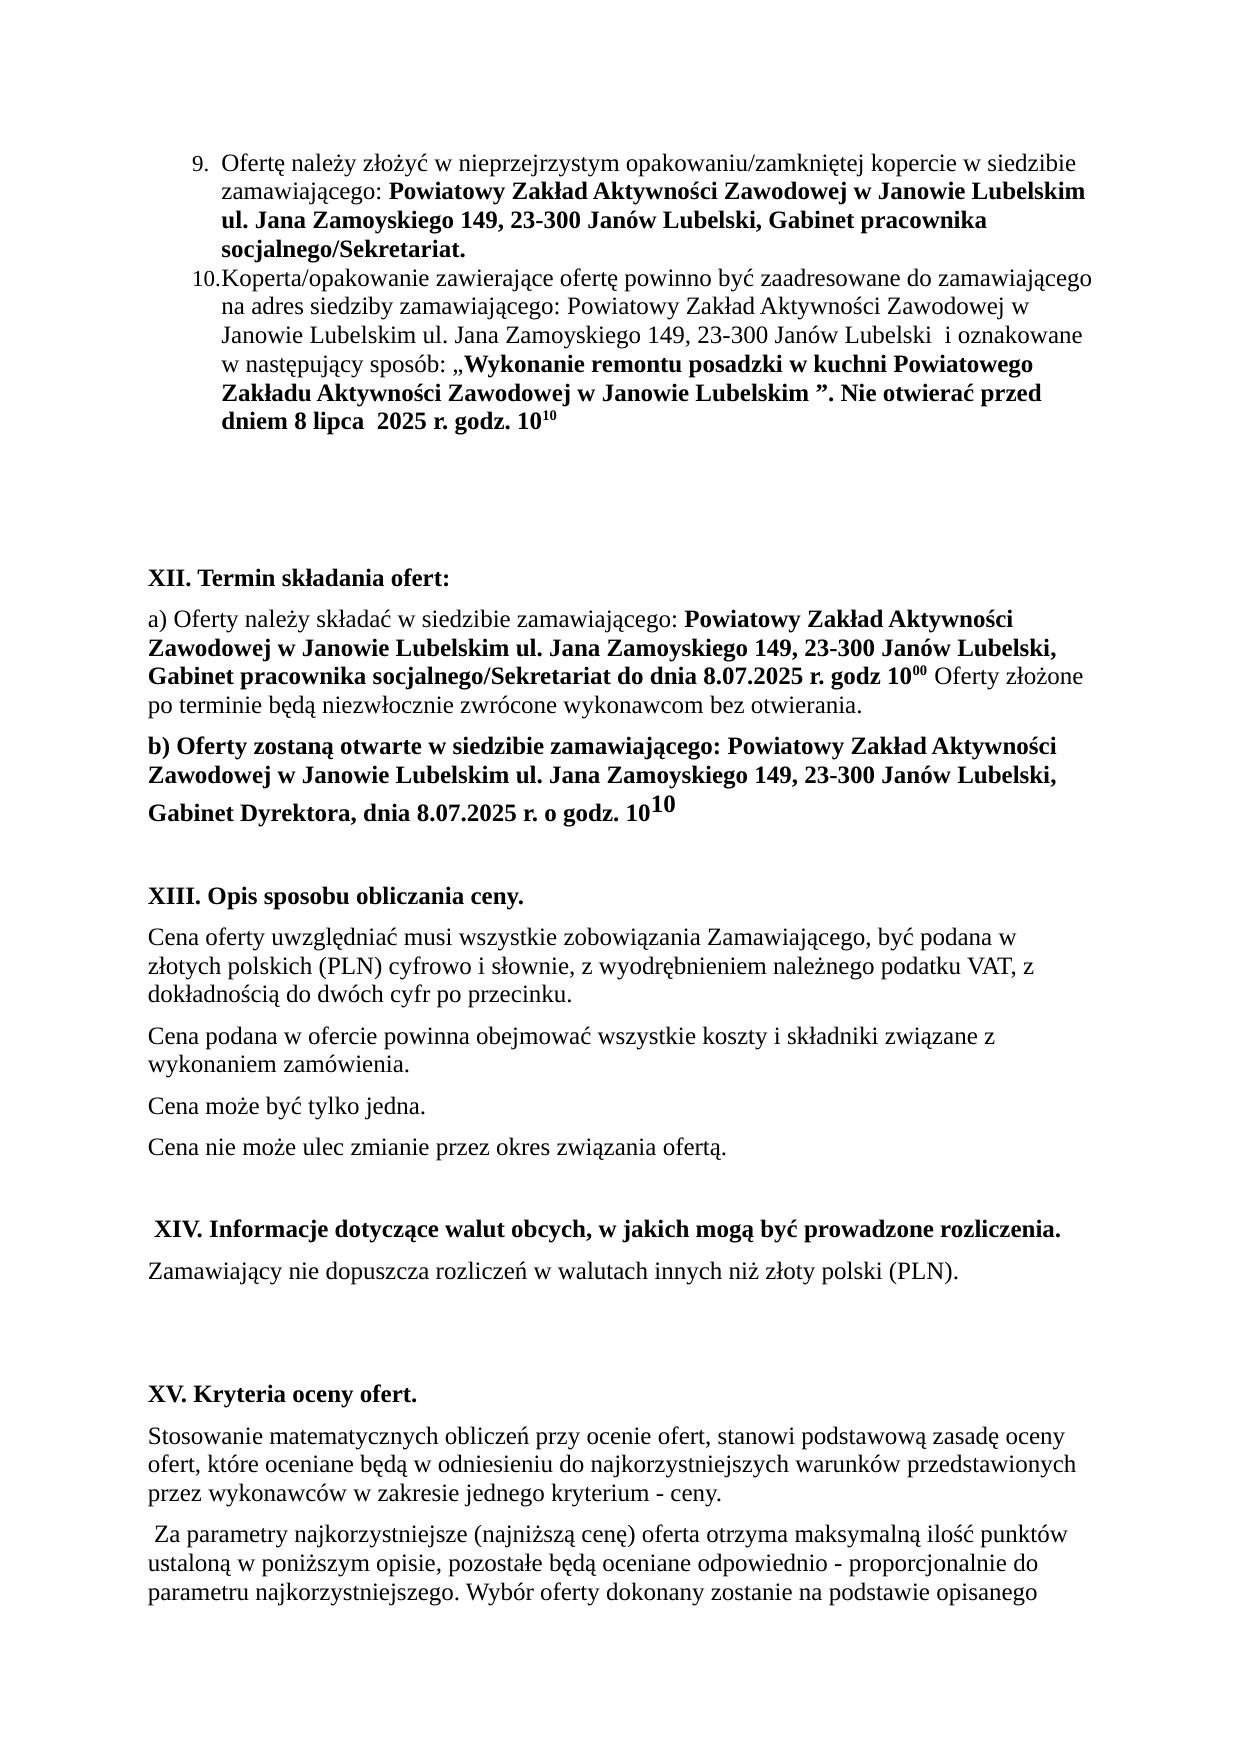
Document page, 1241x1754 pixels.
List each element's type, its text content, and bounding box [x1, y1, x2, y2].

text Cena nie może ulec zmianie przez okres związania ofertą. [148, 1132, 1093, 1161]
text Stosowanie matematycznych obliczeń przy ocenie ofert, stanowi podstawową zasadę oceny ofert, które oceniane będą w odniesieniu do najkorzystniejszych warunków przedstawionych przez wykonawców w zakresie jednego kryterium - ceny. [148, 1421, 1093, 1507]
text a) Oferty należy składać w siedzibie zamawiającego: Powiatowy Zakład Aktywności Zawodowej w Janowie Lubelskim ul. Jana Zamoyskiego 149, 23-300 Janów Lubelski, Gabinet pracownika socjalnego/Sekretariat do dnia 8.07.2025 r. godz 1000 Oferty złożone po terminie będą niezwłocznie zwrócone wykonawcom bez otwierania. [148, 604, 1093, 719]
text Cena oferty uwzględniać musi wszystkie zobowiązania Zamawiającego, być podana w złotych polskich (PLN) cyfrowo i słownie, z wyodrębnieniem należnego podatku VAT, z dokładnością do dwóch cyfr po przecinku. [148, 922, 1093, 1008]
list Ofertę należy złożyć w nieprzejrzystym opakowaniu/zamkniętej kopercie w siedzibie zamawiającego: Powiatowy Zakład Aktywności Zawodowej w Janowie Lubelskim ul. Jana Zamoyskiego 149, 23-300 Janów Lubelski, Gabinet pracownika socjalnego/Sekretariat. [192, 148, 1093, 263]
text Cena może być tylko jedna. [148, 1091, 1093, 1119]
text XV. Kryteria oceny ofert. [148, 1379, 1093, 1408]
text b) Oferty zostaną otwarte w siedzibie zamawiającego: Powiatowy Zakład Aktywności Zawodowej w Janowie Lubelskim ul. Jana Zamoyskiego 149, 23-300 Janów Lubelski, Gabinet Dyrektora, dnia 8.07.2025 r. o godz. 1010 [148, 731, 1093, 827]
text XIV. Informacje dotyczące walut obcych, w jakich mogą być prowadzone rozliczenia. [148, 1214, 1093, 1243]
text Zamawiający nie dopuszcza rozliczeń w walutach innych niż złoty polski (PLN). [148, 1256, 1093, 1284]
list Koperta/opakowanie zawierające ofertę powinno być zaadresowane do zamawiającego na adres siedziby zamawiającego: Powiatowy Zakład Aktywności Zawodowej w Janowie Lubelskim ul. Jana Zamoyskiego 149, 23-300 Janów Lubelski i oznakowane w następujący sposób: „Wykonanie remontu posadzki w kuchni Powiatowego Zakładu Aktywności Zawodowej w Janowie Lubelskim ”. Nie otwierać przed dniem 8 lipca 2025 r. godz. 1010 [192, 263, 1093, 435]
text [148, 1519, 1093, 1606]
text XII. Termin składania ofert: [148, 563, 1093, 591]
text XIII. Opis sposobu obliczania ceny. [148, 881, 1093, 909]
text Cena podana w ofercie powinna obejmować wszystkie koszty i składniki związane z wykonaniem zamówienia. [148, 1021, 1093, 1078]
